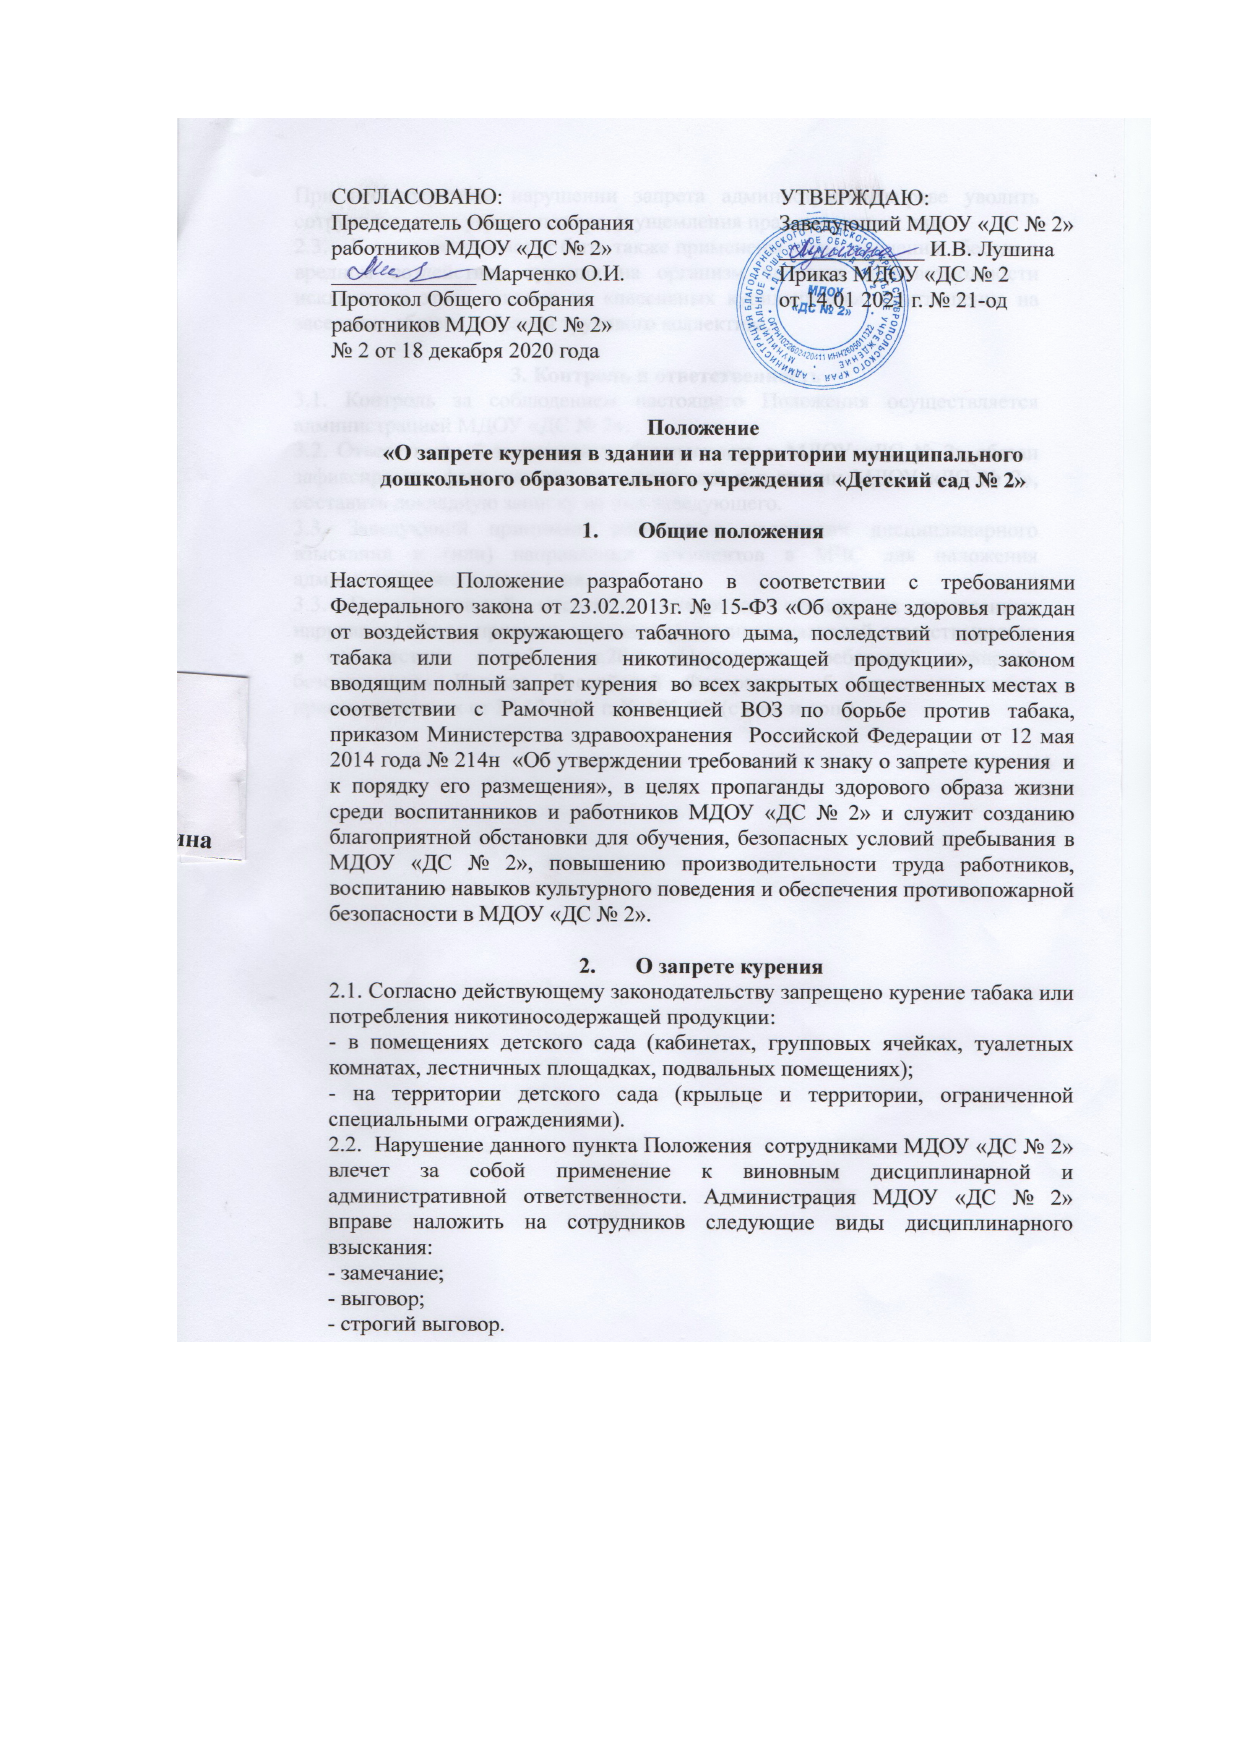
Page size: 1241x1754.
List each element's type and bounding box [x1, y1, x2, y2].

picture [177, 118, 1151, 1342]
